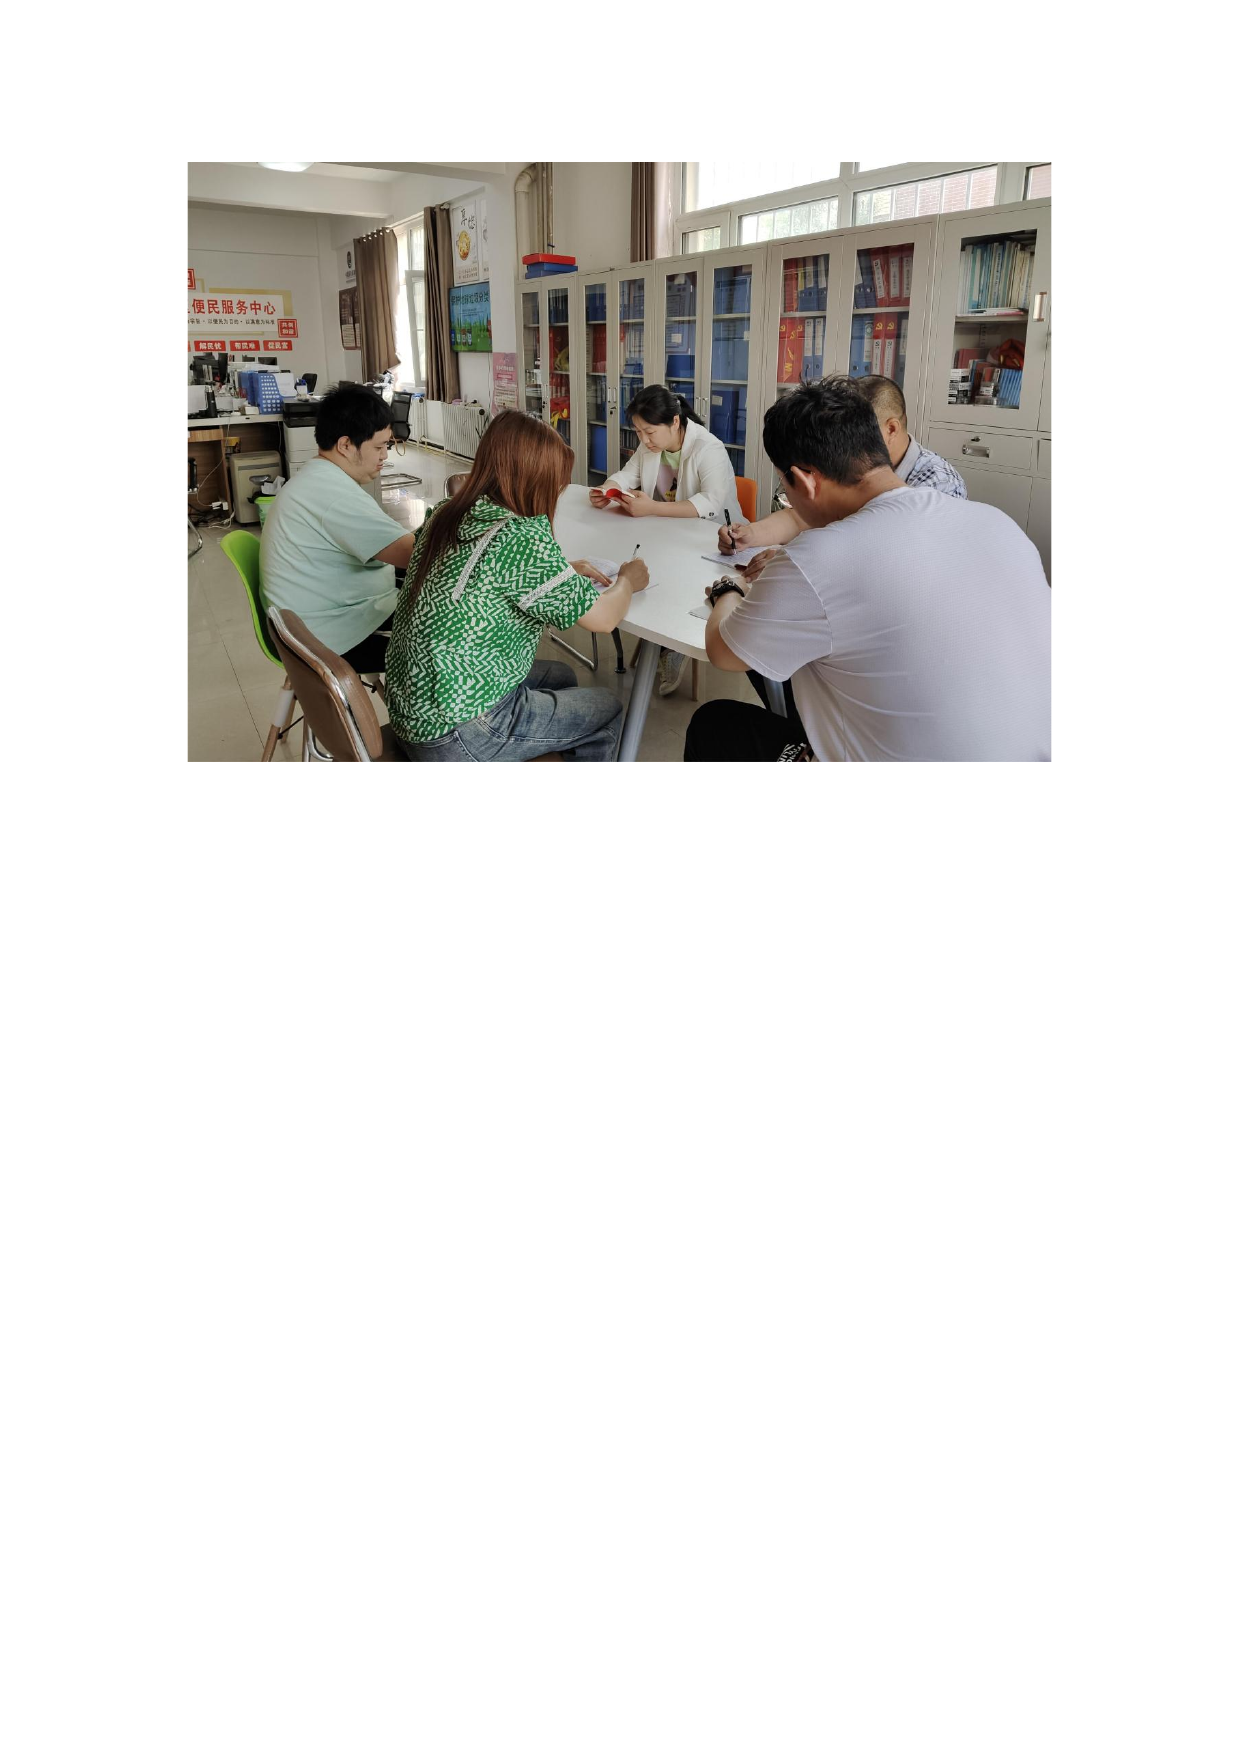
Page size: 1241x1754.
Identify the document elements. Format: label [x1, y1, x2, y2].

picture [187, 162, 1052, 762]
